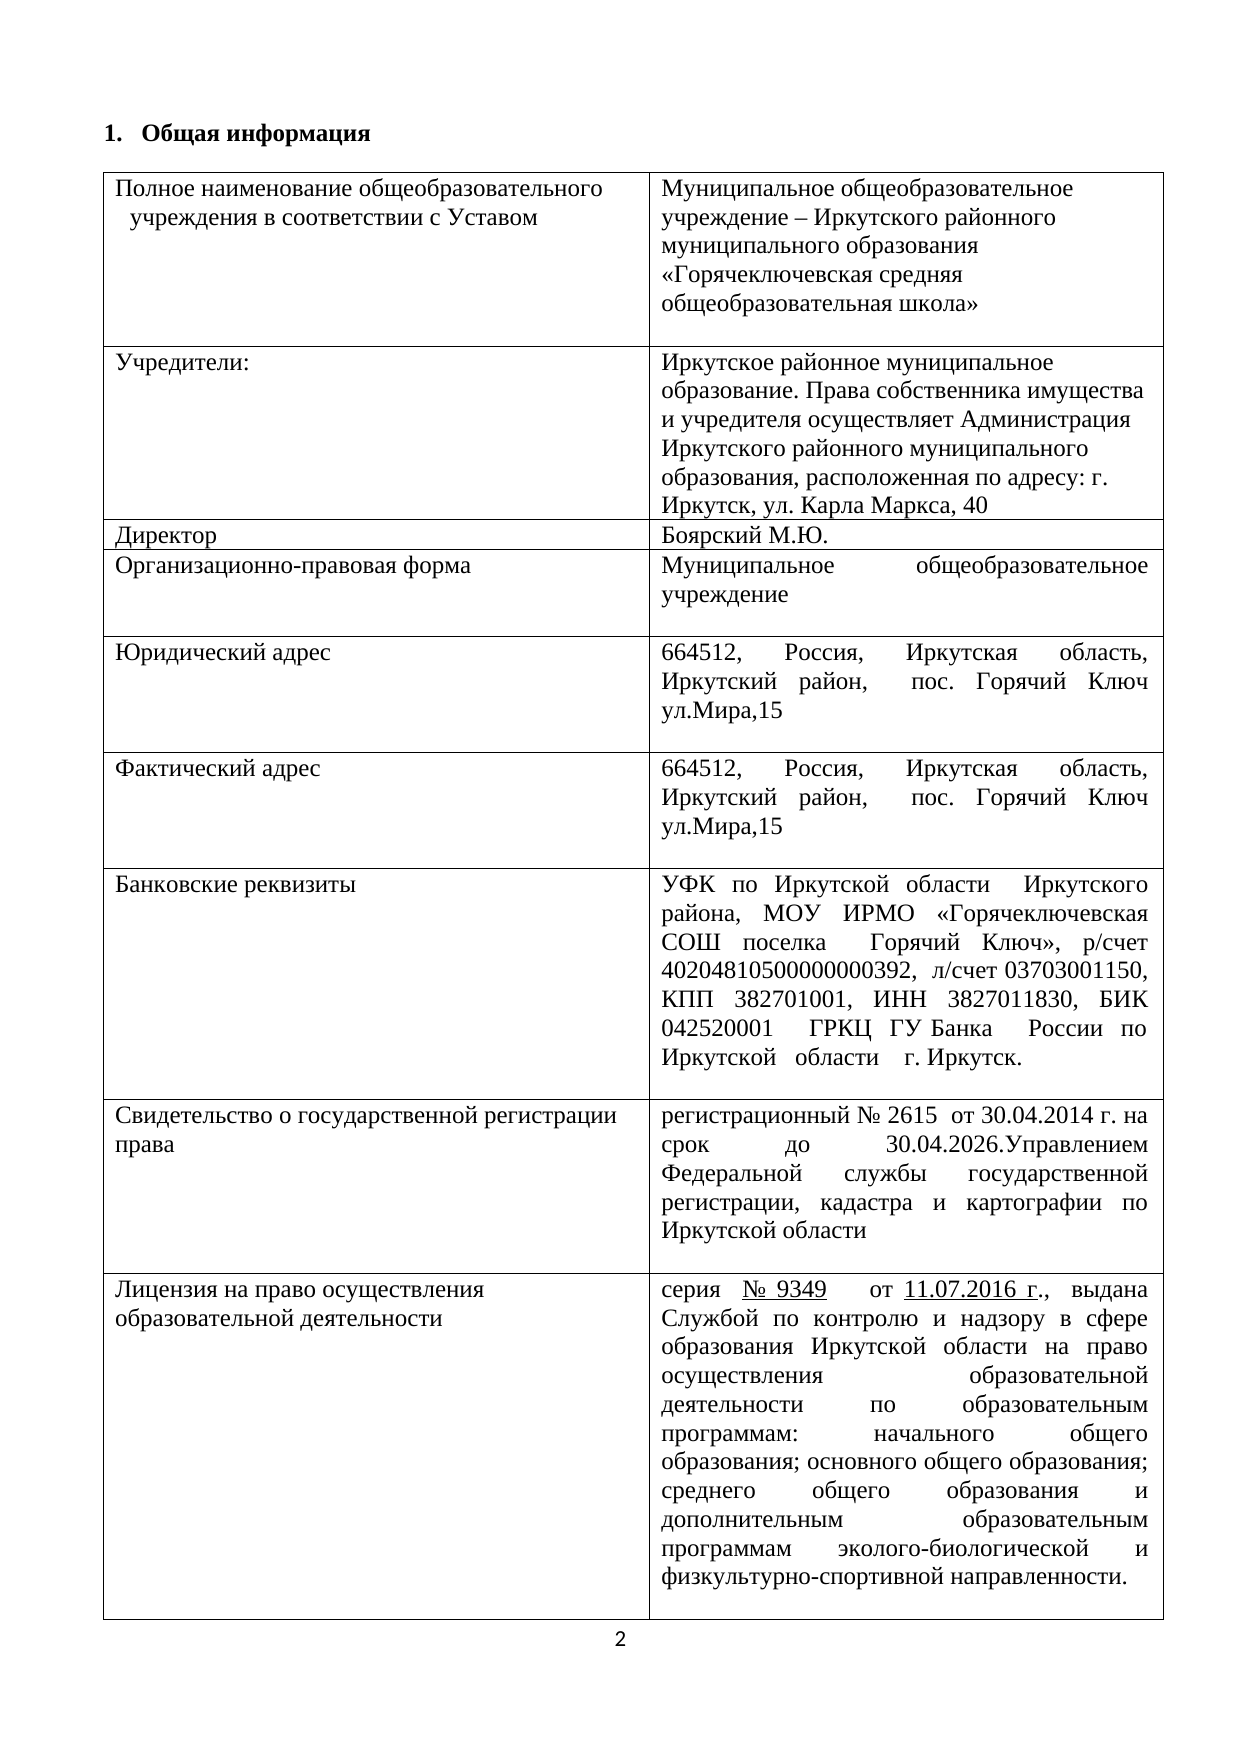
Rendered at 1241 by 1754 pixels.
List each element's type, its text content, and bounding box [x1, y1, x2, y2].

table_cell УФК по Иркутской области Иркутского района, МОУ ИРМО «Горячеключевская СОШ поселка Горячий Ключ», р/счет 40204810500000000392, л/счет 03703001150, КПП 382701001, ИНН 3827011830, БИК 042520001 ГРКЦ ГУ Банка России по Иркутской области г. Иркутск. [650, 869, 1163, 1099]
table_cell Лицензия на право осуществления образовательной деятельности [104, 1274, 649, 1619]
table_cell Фактический адрес [104, 753, 649, 868]
table_cell Свидетельство о государственной регистрации права [104, 1100, 649, 1273]
table_cell 664512, Россия, Иркутская область, Иркутский район, пос. Горячий Ключ ул.Мира,15 [650, 753, 1163, 868]
table_header Полное наименование общеобразовательного учреждения в соответствии с Уставом [104, 173, 649, 346]
table_cell Организационно-правовая форма [104, 550, 649, 636]
table_cell регистрационный № 2615 от 30.04.2014 г. на срок до 30.04.2026.Управлением Федеральной службы государственной регистрации, кадастра и картографии по Иркутской области [650, 1100, 1163, 1273]
table_cell серия № 9349 от 11.07.2016 г., выдана Службой по контролю и надзору в сфере образования Иркутской области на право осуществления образовательной деятельности по образовательным программам: начального общего образования; основного общего образования; среднего общего образования и дополнительным образовательным программам эколого-биологической и физкультурно-спортивной направленности. [650, 1274, 1163, 1619]
table_cell Муниципальное общеобразовательное учреждение [650, 550, 1163, 636]
table_header Муниципальное общеобразовательное учреждение – Иркутского районного муниципального образования «Горячеключевская средняя общеобразовательная школа» [650, 173, 1163, 346]
table_cell Директор [104, 520, 649, 549]
table_cell Учредители: [104, 347, 649, 519]
table_cell 664512, Россия, Иркутская область, Иркутский район, пос. Горячий Ключ ул.Мира,15 [650, 637, 1163, 752]
table_cell Иркутское районное муниципальное образование. Права собственника имущества и учредителя осуществляет Администрация Иркутского районного муниципального образования, расположенная по адресу: г. Иркутск, ул. Карла Маркса, 40 [650, 347, 1163, 519]
table_cell Боярский М.Ю. [650, 520, 1163, 549]
list Общая информация [103, 118, 1137, 147]
table_cell Банковские реквизиты [104, 869, 649, 1099]
table_cell Юридический адрес [104, 637, 649, 752]
